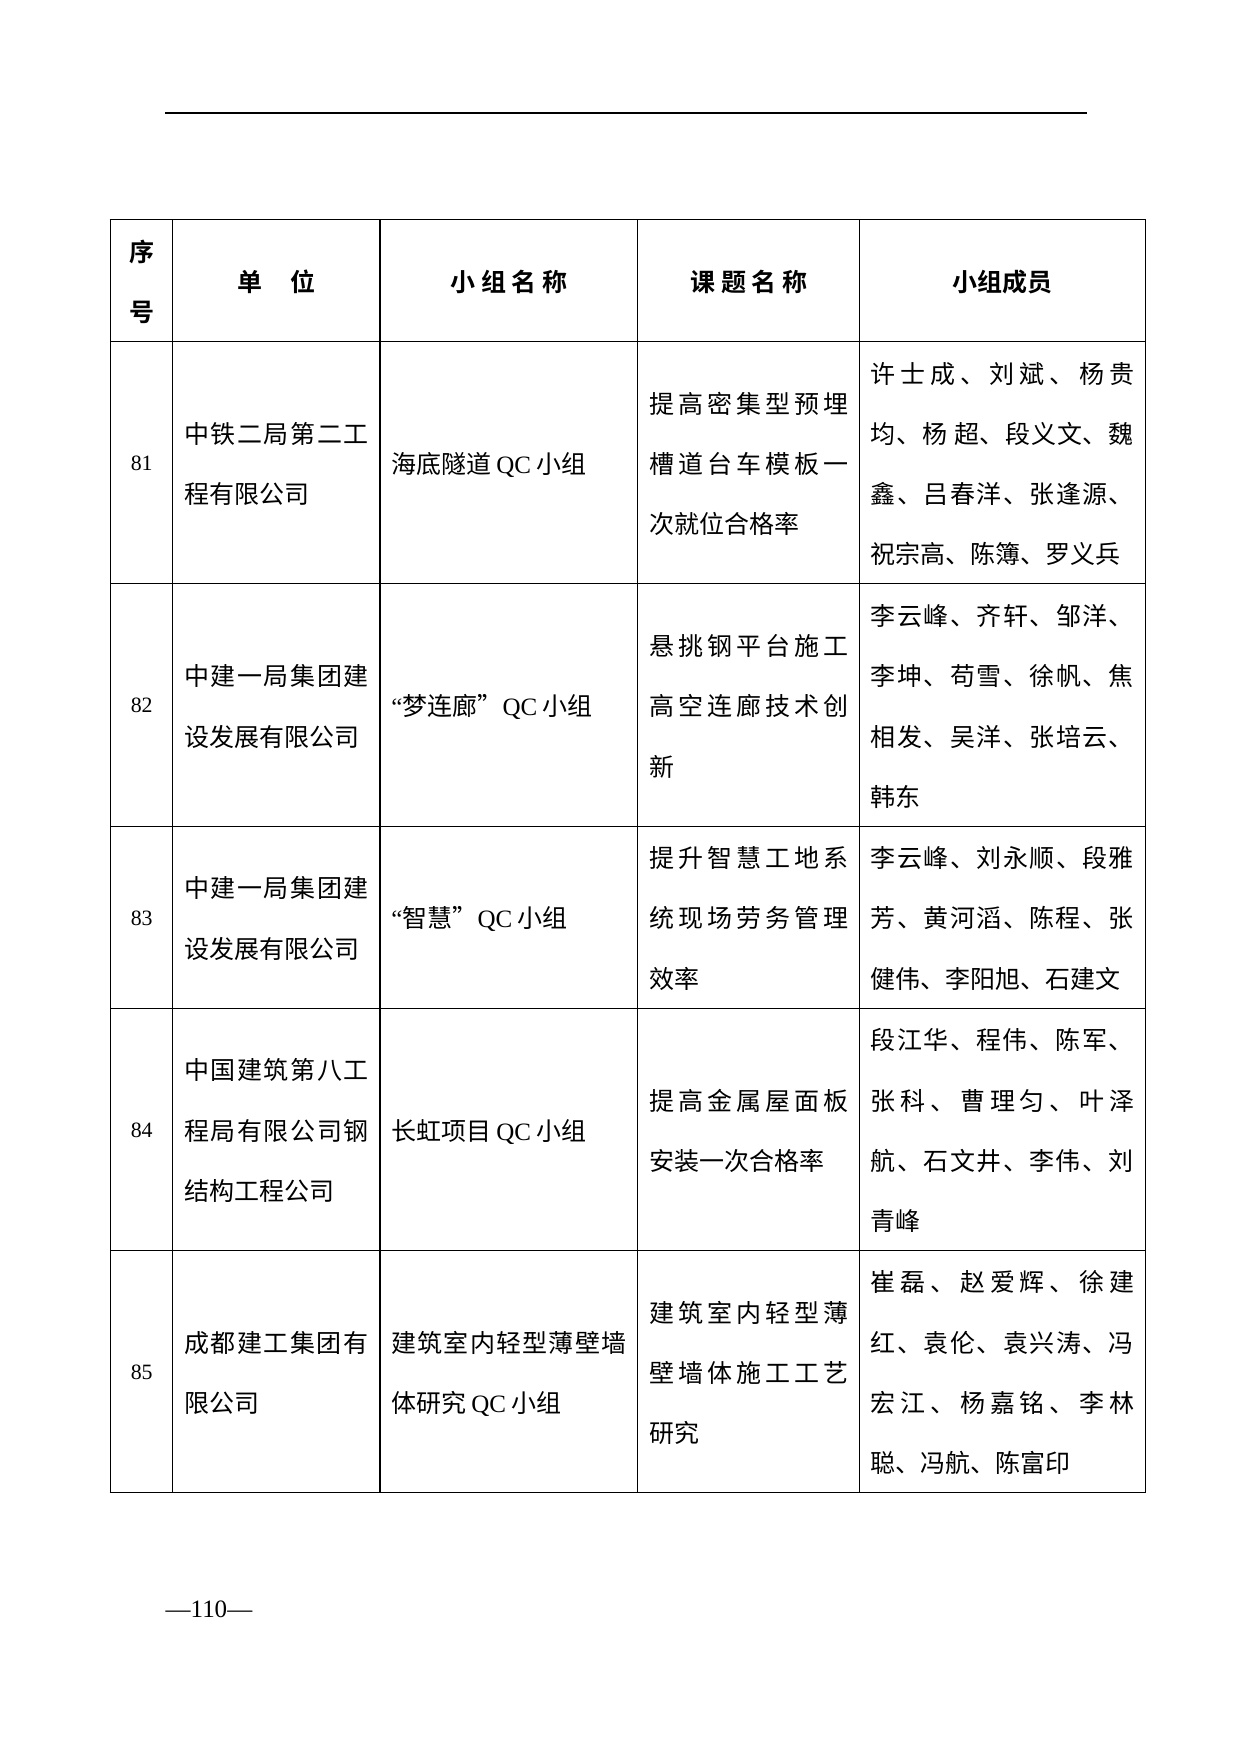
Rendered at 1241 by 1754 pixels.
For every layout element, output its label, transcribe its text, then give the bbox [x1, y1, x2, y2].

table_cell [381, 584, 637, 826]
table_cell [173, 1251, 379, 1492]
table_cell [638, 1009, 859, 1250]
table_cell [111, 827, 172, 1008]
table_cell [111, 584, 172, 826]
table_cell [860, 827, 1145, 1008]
table_header 序号 [111, 220, 172, 341]
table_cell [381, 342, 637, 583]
table_header 小组成员 [860, 220, 1145, 341]
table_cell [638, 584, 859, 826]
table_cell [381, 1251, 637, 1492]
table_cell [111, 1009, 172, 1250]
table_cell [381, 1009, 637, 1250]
table_header 小 组 名 称 [381, 220, 637, 341]
table_header 课 题 名 称 [638, 220, 859, 341]
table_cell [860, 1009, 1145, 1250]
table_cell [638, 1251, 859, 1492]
table_header 单 位 [173, 220, 379, 341]
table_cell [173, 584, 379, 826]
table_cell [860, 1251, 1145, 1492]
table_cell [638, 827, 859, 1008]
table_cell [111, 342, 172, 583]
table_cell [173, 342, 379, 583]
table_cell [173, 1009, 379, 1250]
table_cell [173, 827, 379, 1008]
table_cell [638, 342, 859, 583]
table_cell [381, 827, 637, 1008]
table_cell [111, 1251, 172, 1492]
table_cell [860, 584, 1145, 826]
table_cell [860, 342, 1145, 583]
